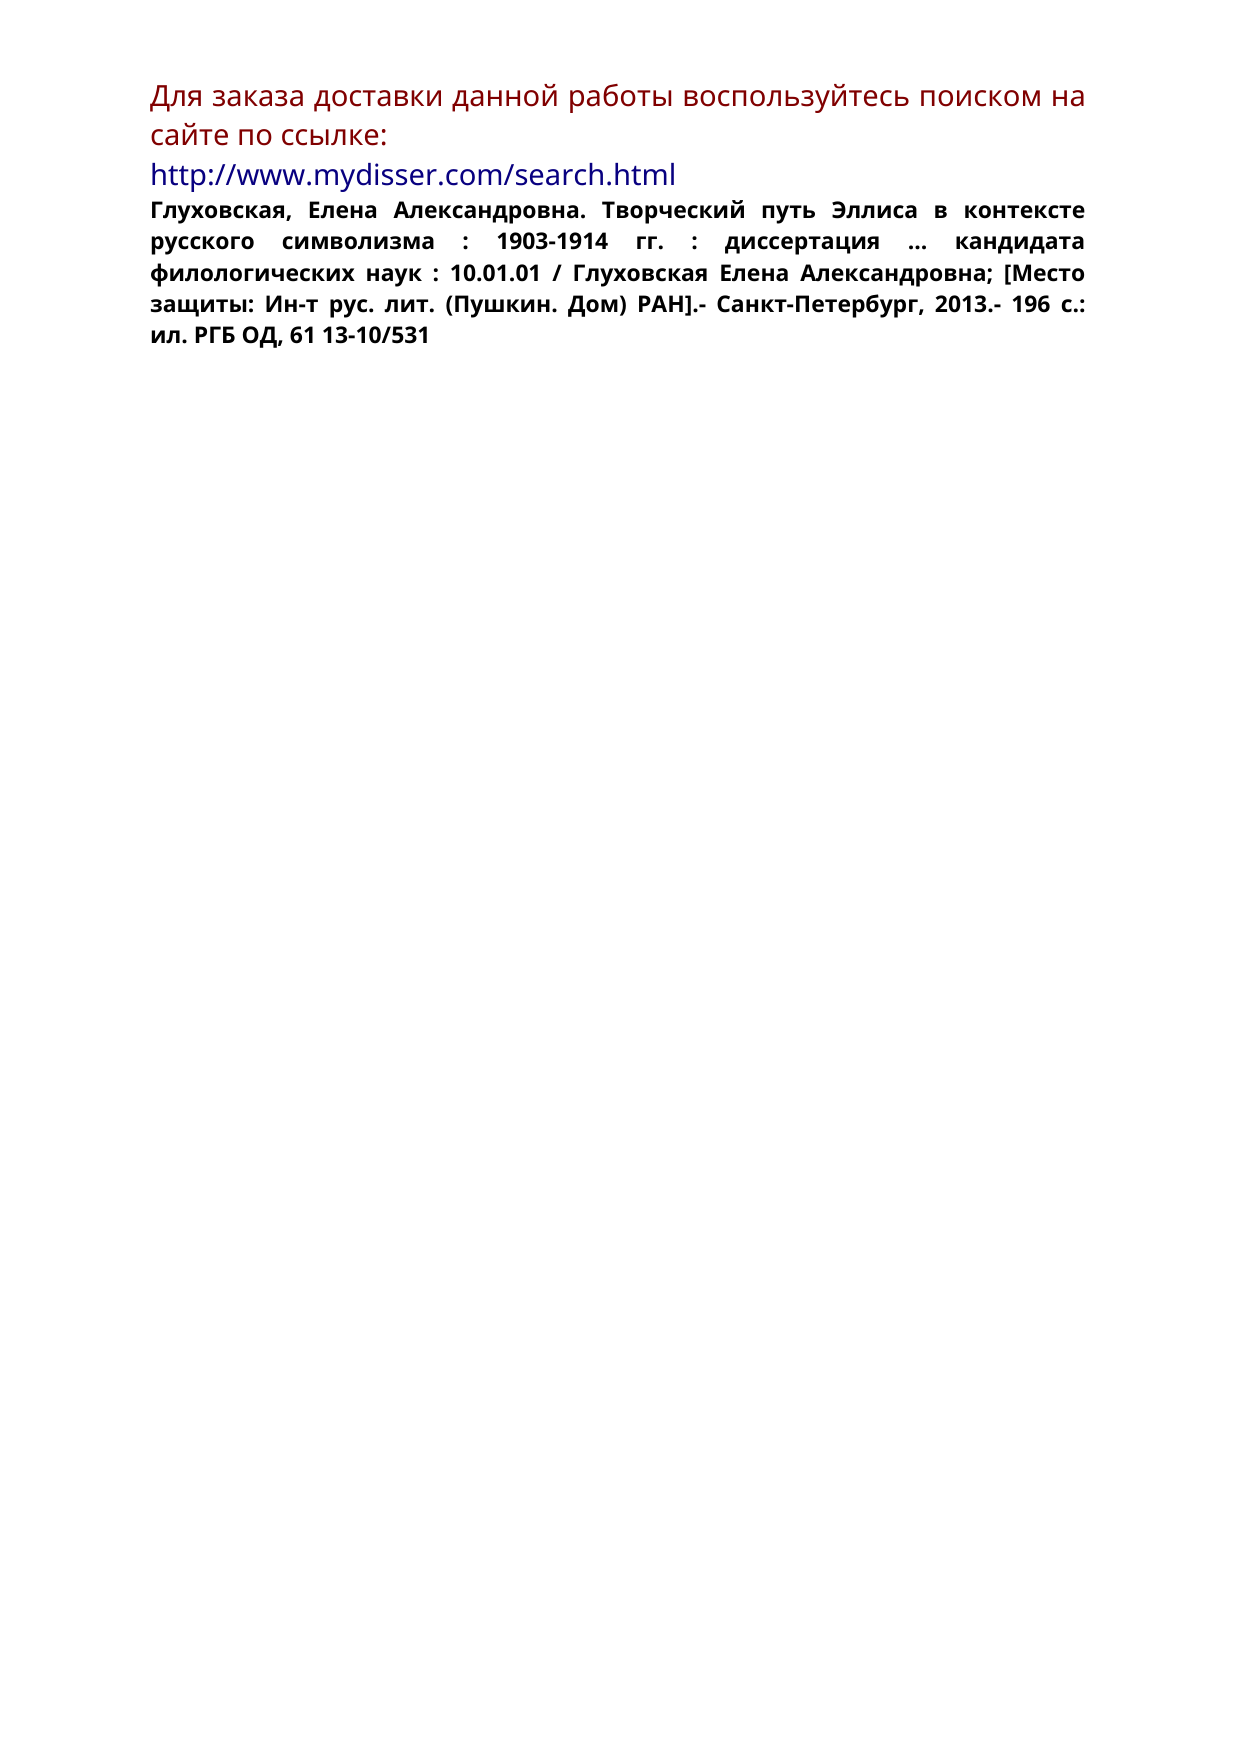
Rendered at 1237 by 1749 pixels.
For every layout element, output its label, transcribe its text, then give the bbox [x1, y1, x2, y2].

text Глуховская, Елена Александровна. Творческий путь Эллиса в контексте русского символизма : 1903-1914 гг. : диссертация ... кандидата филологических наук : 10.01.01 / Глуховская Елена Александровна; [Место защиты: Ин-т рус. лит. (Пушкин. Дом) РАН].- Санкт-Петербург, 2013.- 196 с.: ил. РГБ ОД, 61 13-10/531 [150, 194, 1086, 350]
